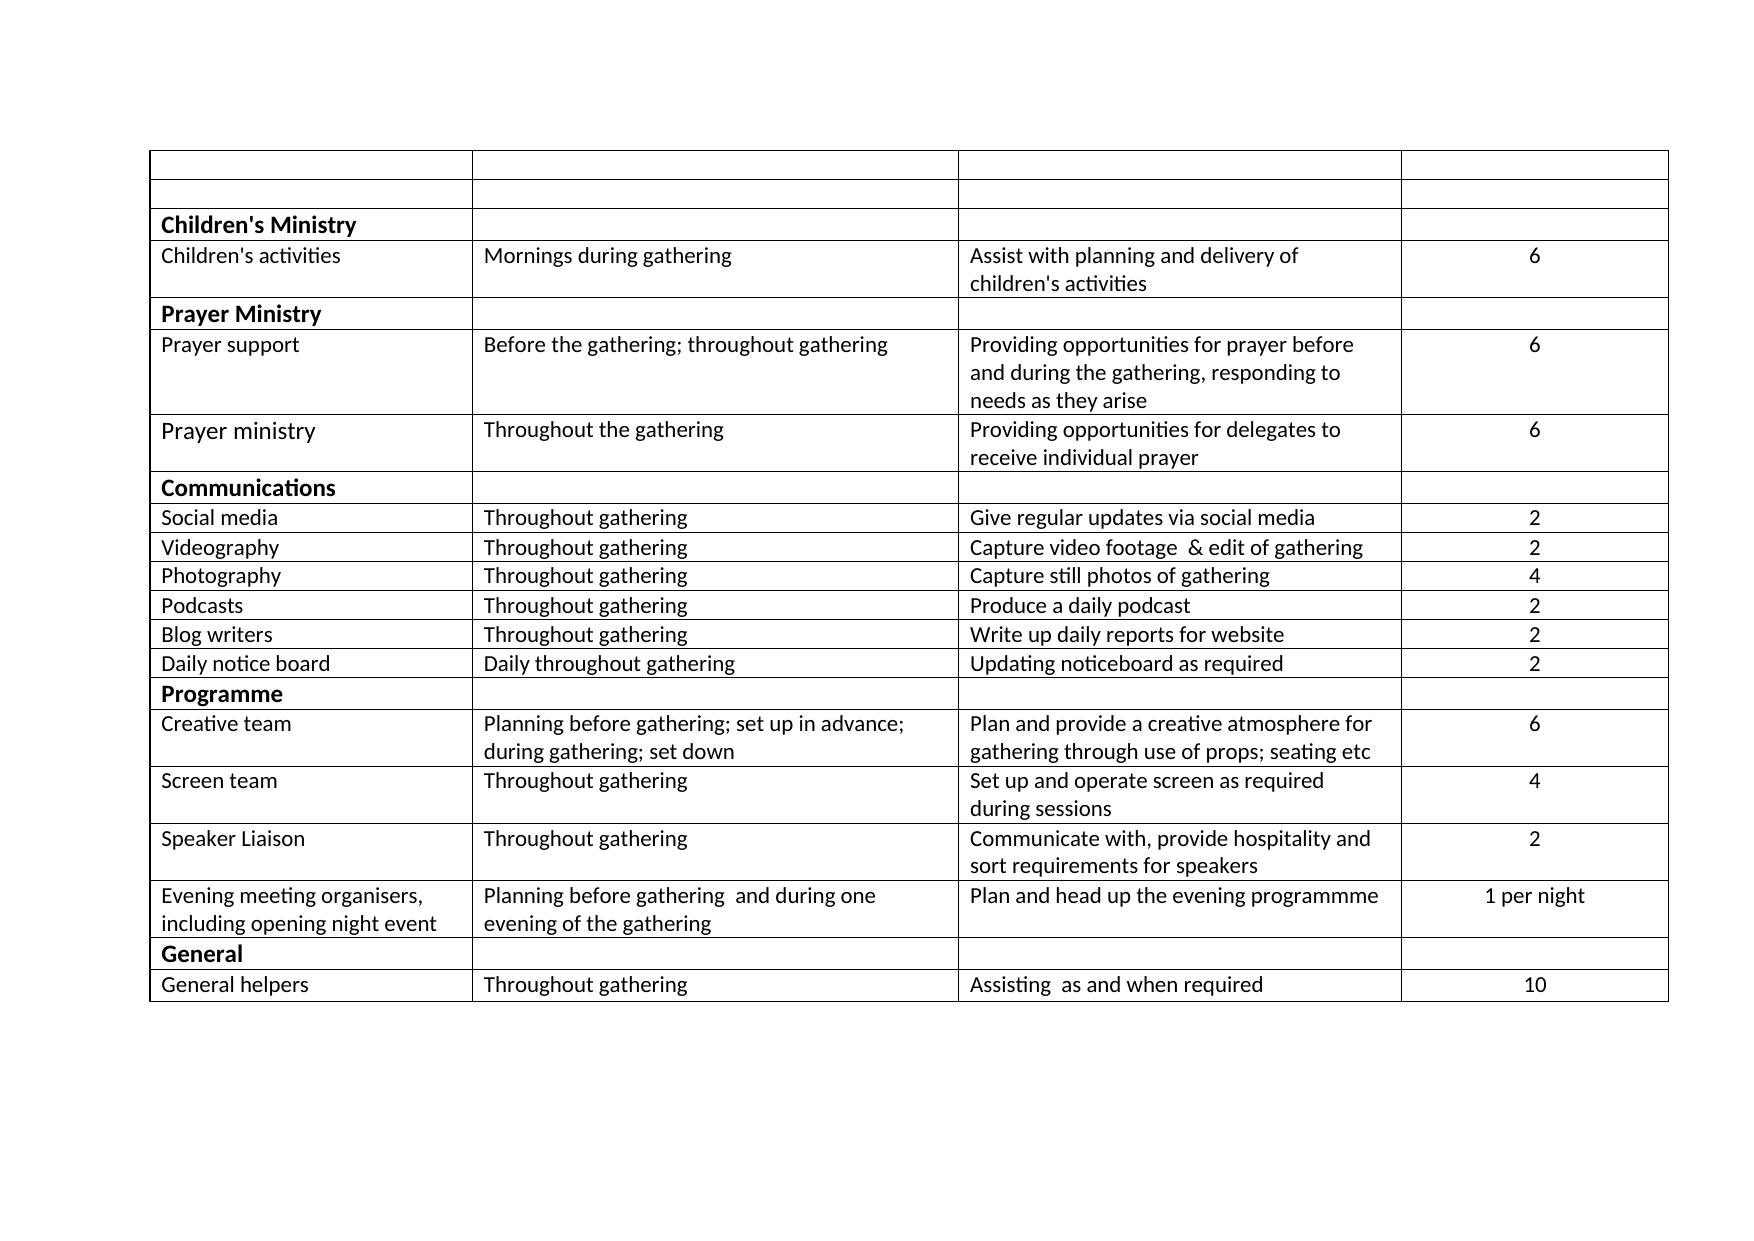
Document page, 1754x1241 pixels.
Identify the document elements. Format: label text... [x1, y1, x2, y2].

table_cell [1402, 151, 1668, 179]
table_cell Mornings during gathering [473, 241, 958, 297]
table_cell [959, 472, 1401, 502]
table_cell [473, 151, 958, 179]
table_cell [473, 180, 958, 208]
table_cell [151, 180, 472, 208]
table_cell Assist with planning and delivery of children's activities [959, 241, 1401, 297]
table_cell Throughout the gathering [473, 415, 958, 471]
table_cell [959, 938, 1401, 969]
table_cell Programme [151, 678, 472, 708]
table_cell Screen team [151, 767, 472, 823]
table_cell General [151, 938, 472, 969]
table_cell Throughout gathering [473, 767, 958, 823]
table_cell Capture still photos of gathering [959, 562, 1401, 590]
table_cell [959, 298, 1401, 329]
table_cell [1402, 180, 1668, 208]
table_cell Creative team [151, 710, 472, 766]
table_cell [473, 938, 958, 969]
table_cell Throughout gathering [473, 562, 958, 590]
table_cell Before the gathering; throughout gathering [473, 330, 958, 414]
table_cell Podcasts [151, 591, 472, 619]
table_cell Prayer support [151, 330, 472, 414]
table_cell 2 [1402, 620, 1668, 648]
table_cell Throughout gathering [473, 824, 958, 880]
table_cell Plan and head up the evening programmme [959, 881, 1401, 937]
table_cell Providing opportunities for delegates to receive individual prayer [959, 415, 1401, 471]
table_cell 2 [1402, 824, 1668, 880]
table_cell Communications [151, 472, 472, 502]
table_cell General helpers [151, 970, 472, 1001]
table_cell [1402, 209, 1668, 240]
table_cell 1 per night [1402, 881, 1668, 937]
table_cell [1402, 298, 1668, 329]
table_cell [473, 678, 958, 708]
table_cell 6 [1402, 241, 1668, 297]
table_cell Set up and operate screen as required during sessions [959, 767, 1401, 823]
table_cell [473, 298, 958, 329]
table_cell Give regular updates via social media [959, 504, 1401, 532]
table_cell 6 [1402, 330, 1668, 414]
table_cell Assisting as and when required [959, 970, 1401, 1001]
table_cell [1402, 472, 1668, 502]
table_cell Throughout gathering [473, 970, 958, 1001]
table_cell 6 [1402, 710, 1668, 766]
table_cell Plan and provide a creative atmosphere for gathering through use of props; seating etc [959, 710, 1401, 766]
table_cell [959, 151, 1401, 179]
table_cell Capture video footage & edit of gathering [959, 533, 1401, 561]
table_cell Speaker Liaison [151, 824, 472, 880]
table_cell 4 [1402, 767, 1668, 823]
table_cell Providing opportunities for prayer before and during the gathering, responding to needs as they arise [959, 330, 1401, 414]
table_cell Planning before gathering and during one evening of the gathering [473, 881, 958, 937]
table_cell Throughout gathering [473, 620, 958, 648]
table_cell [1402, 938, 1668, 969]
table_cell Produce a daily podcast [959, 591, 1401, 619]
table_cell Throughout gathering [473, 591, 958, 619]
table_cell [151, 151, 472, 179]
table_cell [959, 209, 1401, 240]
table_cell 2 [1402, 591, 1668, 619]
table_cell Throughout gathering [473, 533, 958, 561]
table_cell 2 [1402, 533, 1668, 561]
table_cell Planning before gathering; set up in advance; during gathering; set down [473, 710, 958, 766]
table_cell Daily notice board [151, 649, 472, 677]
table_cell Updating noticeboard as required [959, 649, 1401, 677]
table_cell [959, 678, 1401, 708]
table_cell [959, 180, 1401, 208]
table_cell Videography [151, 533, 472, 561]
table_cell Prayer Ministry [151, 298, 472, 329]
table_cell 2 [1402, 504, 1668, 532]
table_cell Throughout gathering [473, 504, 958, 532]
table_cell Write up daily reports for website [959, 620, 1401, 648]
table_cell Prayer ministry [151, 415, 472, 471]
table_cell 10 [1402, 970, 1668, 1001]
table_cell Daily throughout gathering [473, 649, 958, 677]
table_cell Children's Ministry [151, 209, 472, 240]
table_cell Children's activities [151, 241, 472, 297]
table_cell Photography [151, 562, 472, 590]
table_cell 2 [1402, 649, 1668, 677]
table_cell Social media [151, 504, 472, 532]
table_cell [1402, 678, 1668, 708]
table_cell Evening meeting organisers, including opening night event [151, 881, 472, 937]
table_cell [473, 472, 958, 502]
table_cell Blog writers [151, 620, 472, 648]
table_cell 4 [1402, 562, 1668, 590]
table_cell Communicate with, provide hospitality and sort requirements for speakers [959, 824, 1401, 880]
table_cell 6 [1402, 415, 1668, 471]
table_cell [473, 209, 958, 240]
